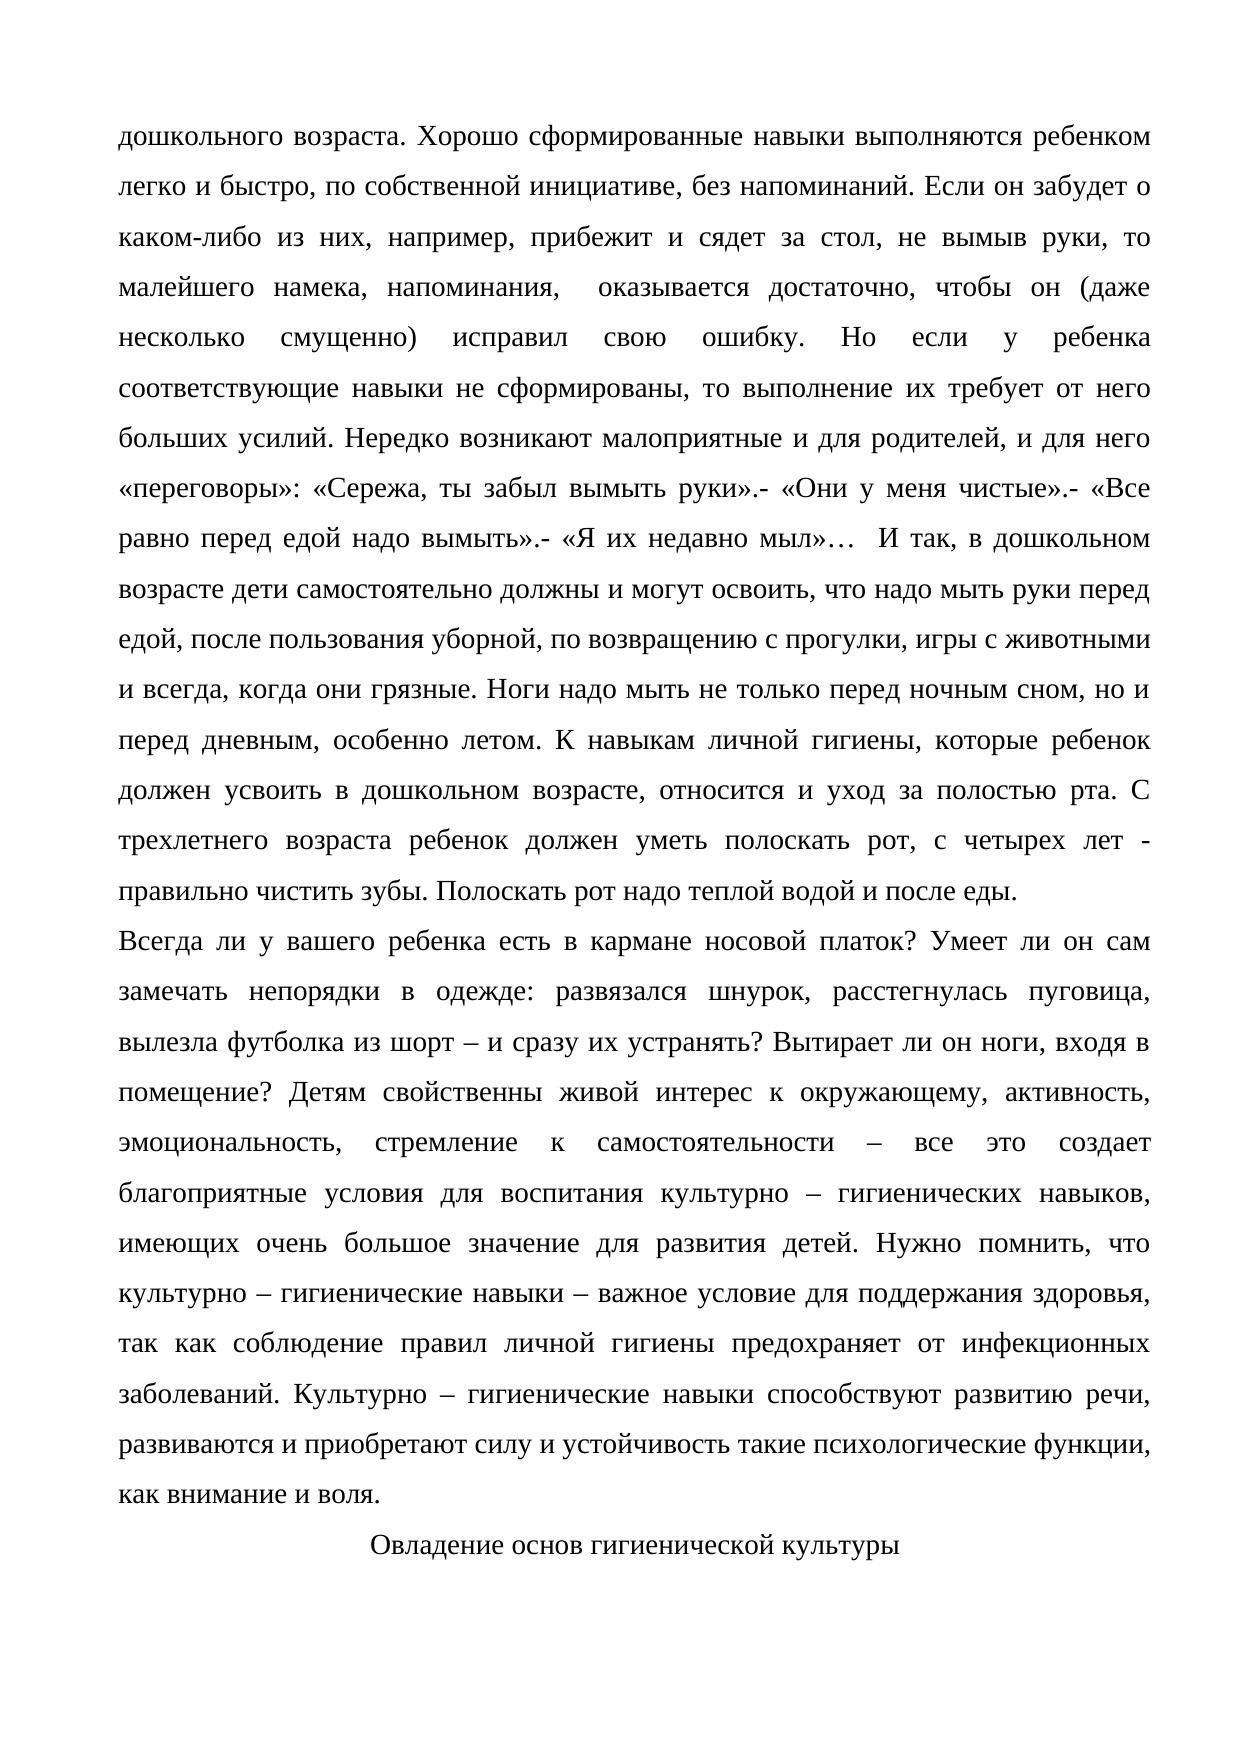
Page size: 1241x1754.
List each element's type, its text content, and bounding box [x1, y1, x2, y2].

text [118, 118, 1152, 906]
text Овладение основ гигиенической культуры [118, 1527, 1152, 1560]
text Всегда ли у вашего ребенка есть в кармане носовой платок? Умеет ли он сам замечать непорядки в одежде: развязался шнурок, расстегнулась пуговица, вылезла футболка из шорт – и сразу их устранять? Вытирает ли он ноги, входя в помещение? Детям свойственны живой интерес к окружающему, активность, эмоциональность, стремление к самостоятельности – все это создает благоприятные условия для воспитания культурно – гигиенических навыков, имеющих очень большое значение для развития детей. Нужно помнить, что культурно – гигиенические навыки – важное условие для поддержания здоровья, так как соблюдение правил личной гигиены предохраняет от инфекционных заболеваний. Культурно – гигиенические навыки способствуют развитию речи, развиваются и приобретают силу и устойчивость такие психологические функции, как внимание и воля. [118, 923, 1152, 1510]
